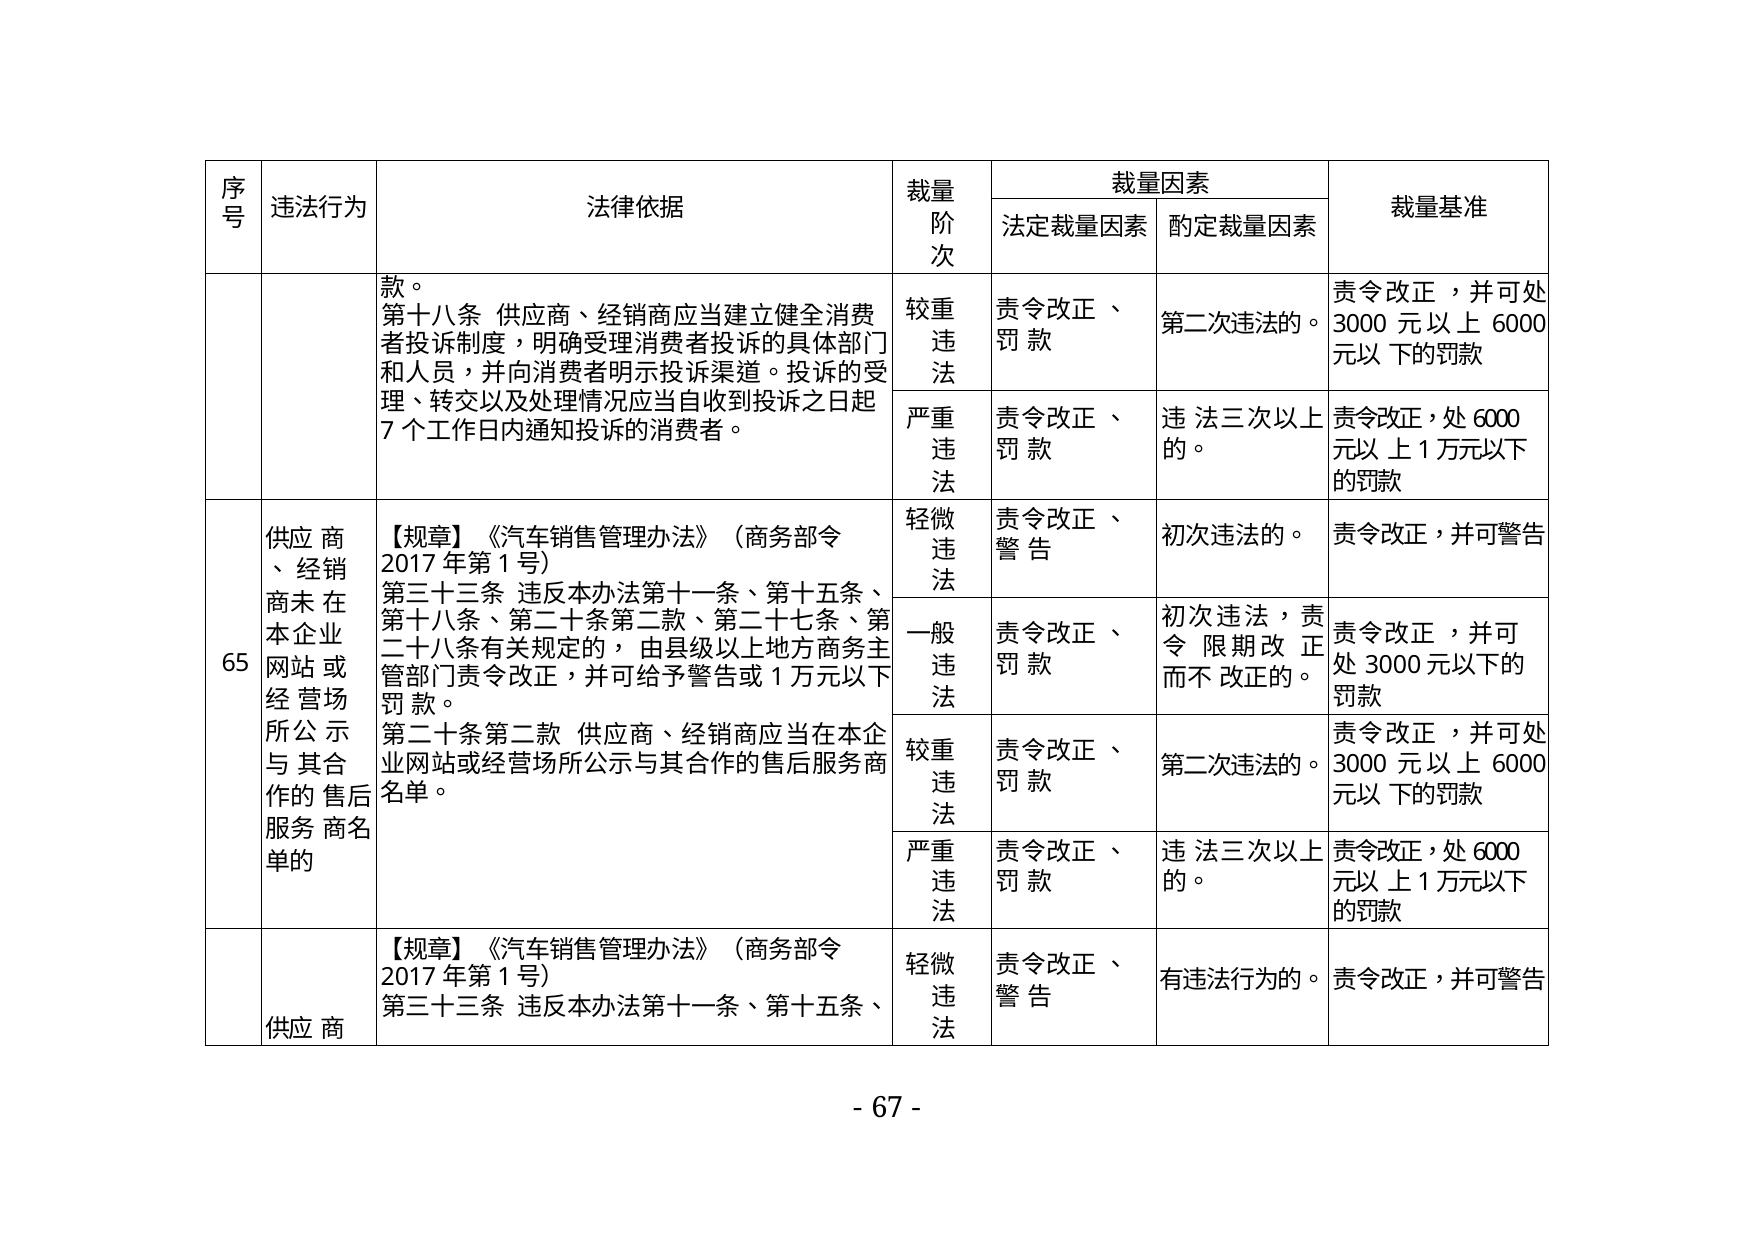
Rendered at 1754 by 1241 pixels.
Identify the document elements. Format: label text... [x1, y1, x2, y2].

table_cell 严重违 法 [893, 832, 991, 928]
table_cell 责令改正 、警 告 [992, 500, 1156, 597]
table_header 裁量基准 [1329, 161, 1548, 273]
table_header 序号 [206, 161, 261, 273]
table_cell 责令改正，处6000元以 上1万元以下的罚款 [1329, 391, 1548, 499]
table_cell 责令改正 、罚 款 [992, 274, 1156, 389]
table_cell 款。 第十八条 供应商、经销商应当建立健全消费 者投诉制度，明确受理消费者投诉的具体部门 和人员，并向消费者明示投诉渠道。投诉的受 理、转交以及处理情况应当自收到投诉之日起7 个工作日内通知投诉的消费者。 [377, 274, 892, 499]
table_cell 违 法三次以上 的。 [1157, 391, 1328, 499]
table_cell 65 [206, 500, 261, 928]
table_cell 责令改正 、警 告 [992, 929, 1156, 1045]
table_cell 违 法三次以上 的。 [1157, 832, 1328, 928]
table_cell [262, 929, 376, 1045]
table_cell 66 [206, 929, 261, 1045]
table_cell 责令改正，并可警告 [1329, 500, 1548, 597]
table_cell 供应 商 、 经销 商未 在本企业 网站 或经 营场所公 示与 其合 作的 售后 服务 商名 单的 [262, 500, 376, 928]
table_cell 严重违 法 [893, 391, 991, 499]
table_cell 责令改正 、罚 款 [992, 598, 1156, 714]
table_cell 较重违 法 [893, 274, 991, 389]
table_cell 责令改正 ，并可处 3000元以上6000元以 下的罚款 [1329, 274, 1548, 389]
table_cell 【规章】《汽车销售管理办法》（商务部令2017 年第1号） 第三十三条 违反本办法第十一条、第十五条、 第十八条、第二十条第二款、第二十七条、第 二十八条有关规定的， 由县级以上地方商务主 管部门责令改正，并可给予警告或1万元以下罚 款。 第二十条第二款 供应商、经销商应当在本企 业网站或经营场所公示与其合作的售后服务商 名单。 [377, 500, 892, 928]
table_cell 责令改正，处6000元以 上1万元以下的罚款 [1329, 832, 1548, 928]
table_cell 责令改正 ，并可处 3000元以下的罚款 [1329, 598, 1548, 714]
table_cell [262, 274, 376, 499]
table_header 违法行为 [262, 161, 376, 273]
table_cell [377, 929, 892, 1045]
table_cell 初次违法的。 [1157, 500, 1328, 597]
table_cell 有违法行为的。 [1157, 929, 1328, 1045]
table_cell 责令改正 、罚 款 [992, 391, 1156, 499]
table_cell 法定裁量因素 [992, 199, 1156, 273]
table_cell [206, 274, 261, 499]
table_cell 一般违 法 [893, 598, 991, 714]
table_cell 轻微违 法 [893, 929, 991, 1045]
table_cell 第二次违法的。 [1157, 274, 1328, 389]
table_header 裁量阶 次 [893, 161, 991, 273]
table_cell 责令改正 ，并可处 3000元以上6000元以 下的罚款 [1329, 715, 1548, 831]
table_cell 责令改正 、罚 款 [992, 715, 1156, 831]
table_cell 酌定裁量因素 [1157, 199, 1328, 273]
table_cell 责令改正 、罚 款 [992, 832, 1156, 928]
table_cell 第二次违法的。 [1157, 715, 1328, 831]
table_cell 轻微违 法 [893, 500, 991, 597]
table_cell 责令改正，并可警告 [1329, 929, 1548, 1045]
table_cell 较重违 法 [893, 715, 991, 831]
table_cell 初次违法，责令 限期改 正 而不 改正的。 [1157, 598, 1328, 714]
table_header 裁量因素 [992, 161, 1328, 198]
table_header 法律依据 [377, 161, 892, 273]
